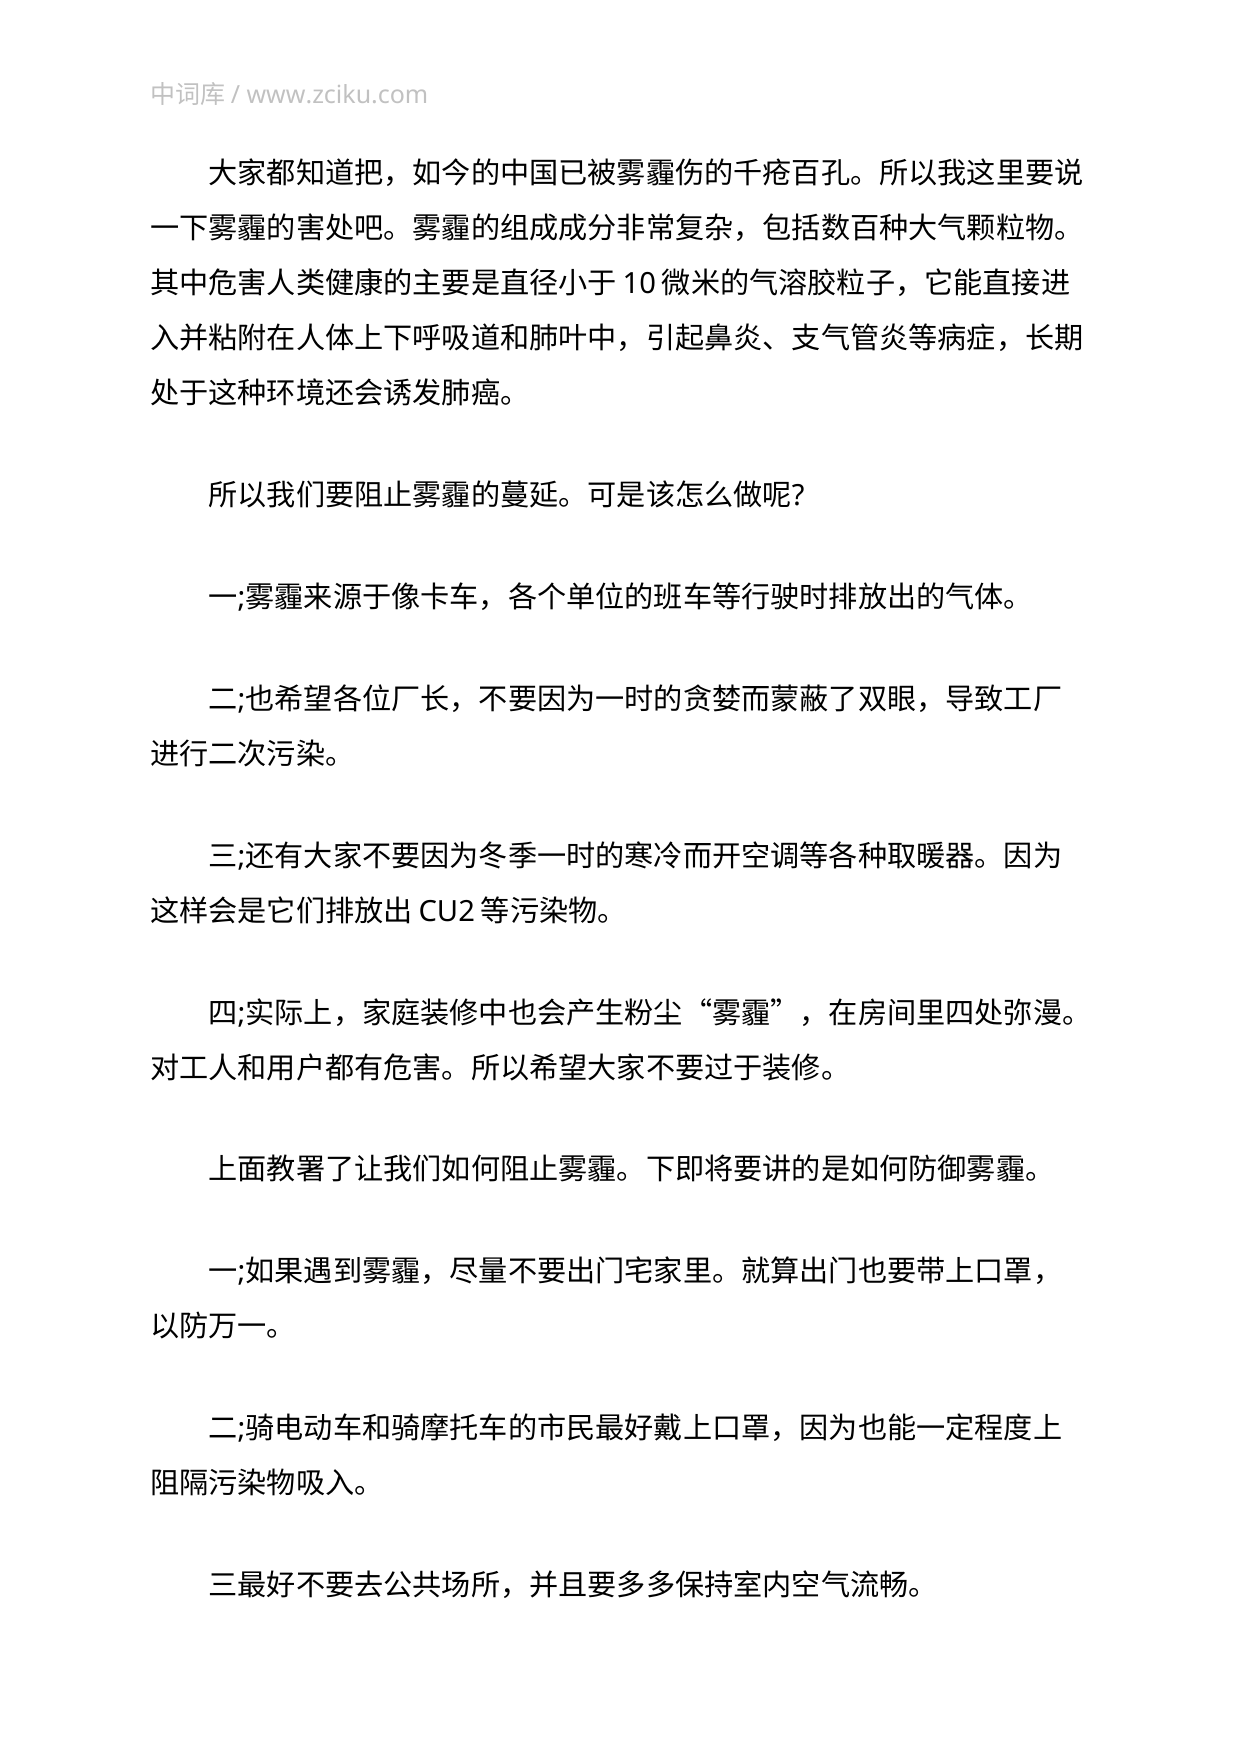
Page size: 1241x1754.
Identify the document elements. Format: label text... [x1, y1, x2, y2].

text 四;实际上，家庭装修中也会产生粉尘“雾霾”，在房间里四处弥漫。对工人和用户都有危害。所以希望大家不要过于装修。 [150, 989, 1090, 1086]
text 大家都知道把，如今的中国已被雾霾伤的千疮百孔。所以我这里要说一下雾霾的害处吧。雾霾的组成成分非常复杂，包括数百种大气颗粒物。其中危害人类健康的主要是直径小于10微米的气溶胶粒子，它能直接进入并粘附在人体上下呼吸道和肺叶中，引起鼻炎、支气管炎等病症，长期处于这种环境还会诱发肺癌。 [150, 150, 1090, 412]
text 三;还有大家不要因为冬季一时的寒冷而开空调等各种取暖器。因为这样会是它们排放出CU2等污染物。 [150, 832, 1090, 929]
text 二;骑电动车和骑摩托车的市民最好戴上口罩，因为也能一定程度上阻隔污染物吸入。 [150, 1404, 1090, 1502]
text 一;雾霾来源于像卡车，各个单位的班车等行驶时排放出的气体。 [150, 573, 1090, 616]
text 所以我们要阻止雾霾的蔓延。可是该怎么做呢? [150, 471, 1090, 514]
text 三最好不要去公共场所，并且要多多保持室内空气流畅。 [150, 1561, 1090, 1603]
text 上面教署了让我们如何阻止雾霾。下即将要讲的是如何防御雾霾。 [150, 1146, 1090, 1188]
text 一;如果遇到雾霾，尽量不要出门宅家里。就算出门也要带上口罩，以防万一。 [150, 1248, 1090, 1345]
text 二;也希望各位厂长，不要因为一时的贪婪而蒙蔽了双眼，导致工厂进行二次污染。 [150, 675, 1090, 773]
